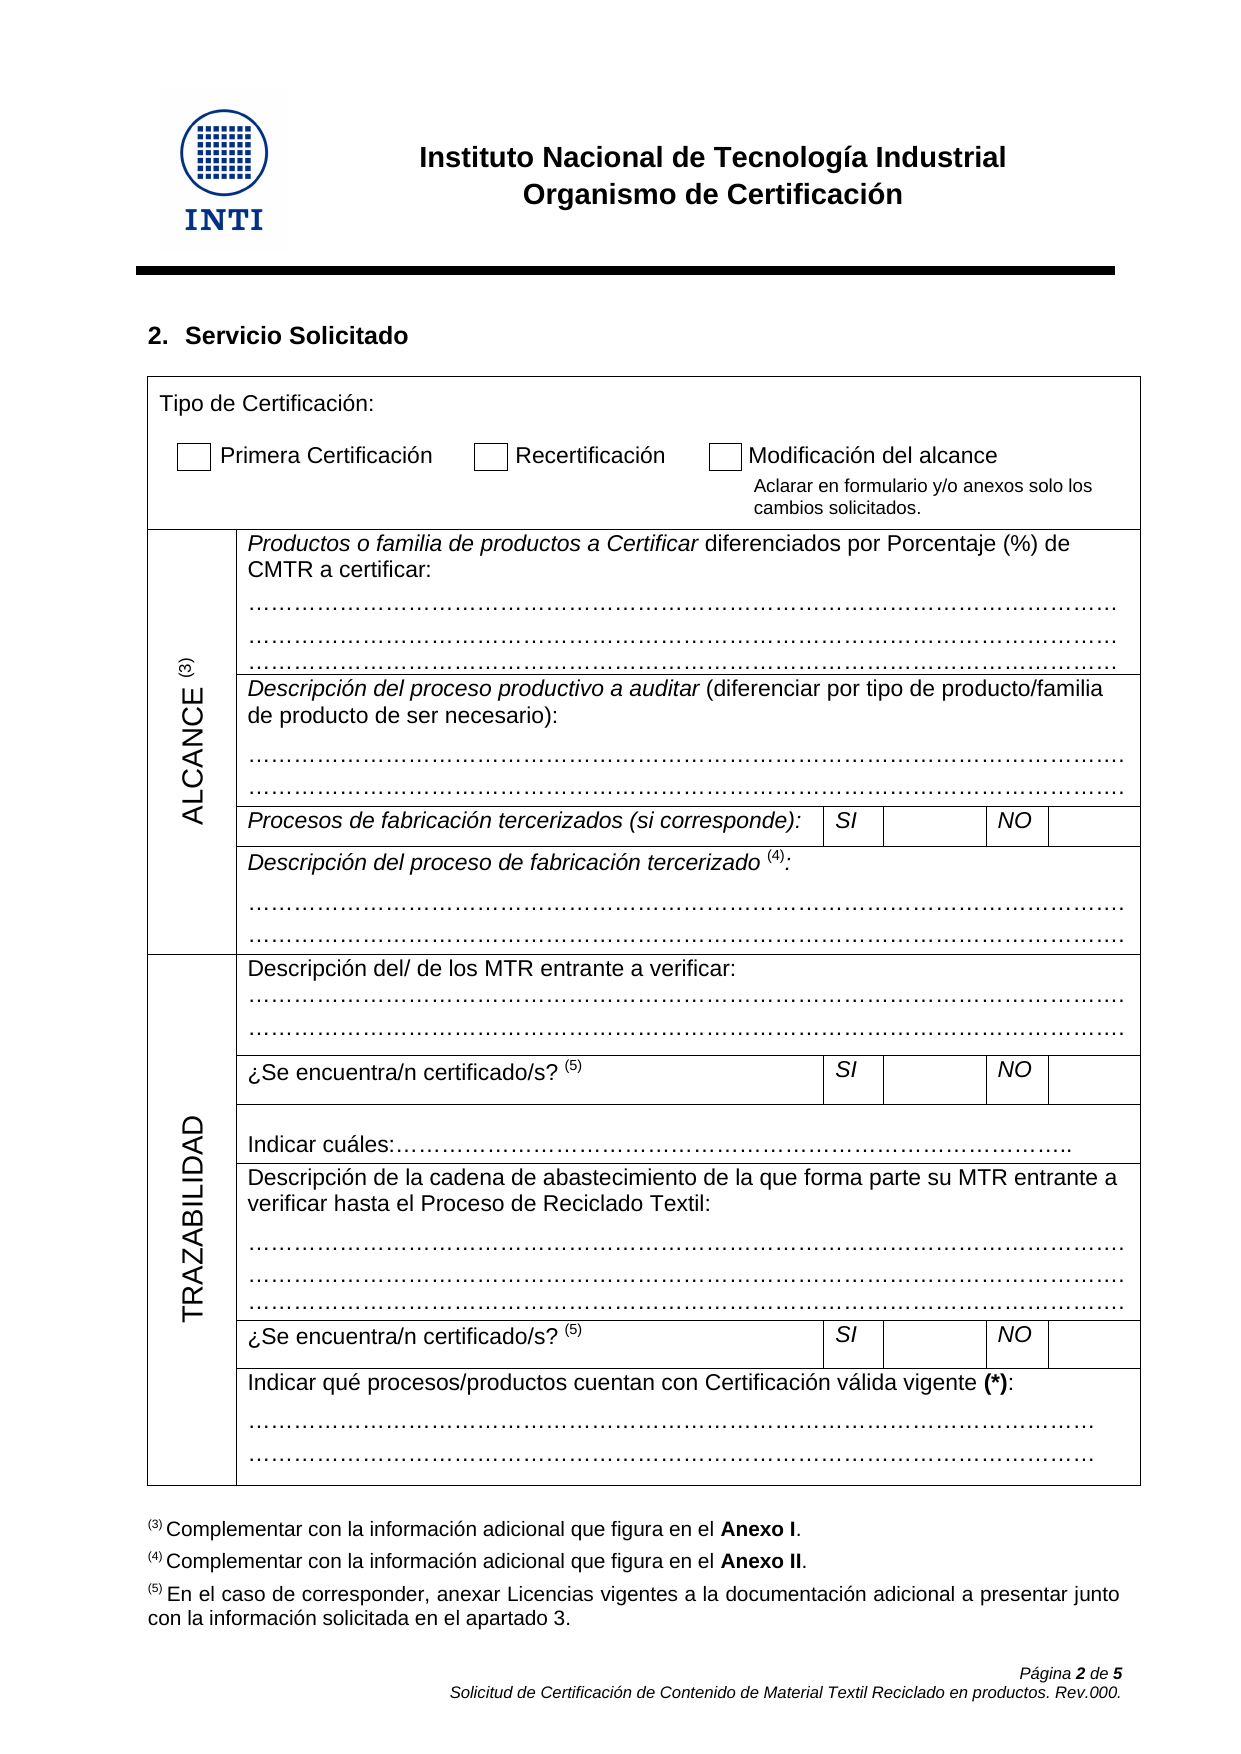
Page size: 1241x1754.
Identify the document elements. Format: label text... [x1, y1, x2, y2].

text (5) En el caso de corresponder, anexar Licencias vigentes a la documentación adicional a presentar junto con la información solicitada en el apartado 3. [148, 1582, 1122, 1629]
table_cell Procesos de fabricación tercerizados (si corresponde): [237, 807, 823, 846]
table_cell [1049, 807, 1140, 846]
table_cell ¿Se encuentra/n certificado/s? (5) [237, 1321, 823, 1367]
list Servicio Solicitado [148, 321, 1122, 350]
table_cell Indicar cuáles:…………………………………………………………………………….. [237, 1105, 1140, 1162]
table_header Tipo de Certificación: Primera Certificación Recertificación Modificación del alcance Aclarar en formulario y/o anexos solo los cambios solicitados. [148, 377, 1140, 529]
table_cell SI [824, 1321, 883, 1367]
table_cell Descripción del proceso de fabricación tercerizado (4): ……………………………………………………………………………………………………. ……………………………………………………………………………………………………. [237, 847, 1140, 954]
table_cell Descripción del/ de los MTR entrante a verificar: ……………………………………………………………………………………………………. ……………………………………………………………………………………………………. [237, 955, 1140, 1055]
table_cell [884, 1321, 986, 1367]
text (3) Complementar con la información adicional que figura en el Anexo I. [148, 1517, 1122, 1541]
table_cell SI [824, 807, 883, 846]
table_cell [884, 1056, 986, 1103]
table_cell [1049, 1321, 1140, 1367]
table_cell NO [987, 1321, 1048, 1367]
table_cell [1049, 1056, 1140, 1103]
picture [159, 88, 288, 251]
table_cell SI [824, 1056, 883, 1103]
table_cell Productos o familia de productos a Certificar diferenciados por Porcentaje (%) de CMTR a certificar: …………………………………………………………………………………………………… …………………………………………………………………………………………………… …………………………………………………………………………………………………… [237, 530, 1140, 674]
table_cell NO [987, 807, 1048, 846]
table_cell Descripción de la cadena de abastecimiento de la que forma parte su MTR entrante a verificar hasta el Proceso de Reciclado Textil: ……………………………………………………………………………………………………. ……………………………………………………………………………………………………. ……………………………………………………………………………………………………. [237, 1164, 1140, 1320]
table_cell ALCANCE (3) [148, 530, 236, 954]
table_cell Descripción del proceso productivo a auditar (diferenciar por tipo de producto/familia de producto de ser necesario): ……………………………………………………………………………………………………. ……………………………………………………………………………………………………. [237, 675, 1140, 806]
table_cell Indicar qué procesos/productos cuentan con Certificación válida vigente (*): ………………………………………………………………………………………………… ………………………………………………………………………………………………… [237, 1369, 1140, 1485]
table_cell [884, 807, 986, 846]
table_cell NO [987, 1056, 1048, 1103]
table_cell TRAZABILIDAD [148, 955, 236, 1485]
text (4) Complementar con la información adicional que figura en el Anexo II. [148, 1549, 1122, 1573]
table_cell ¿Se encuentra/n certificado/s? (5) [237, 1056, 823, 1103]
